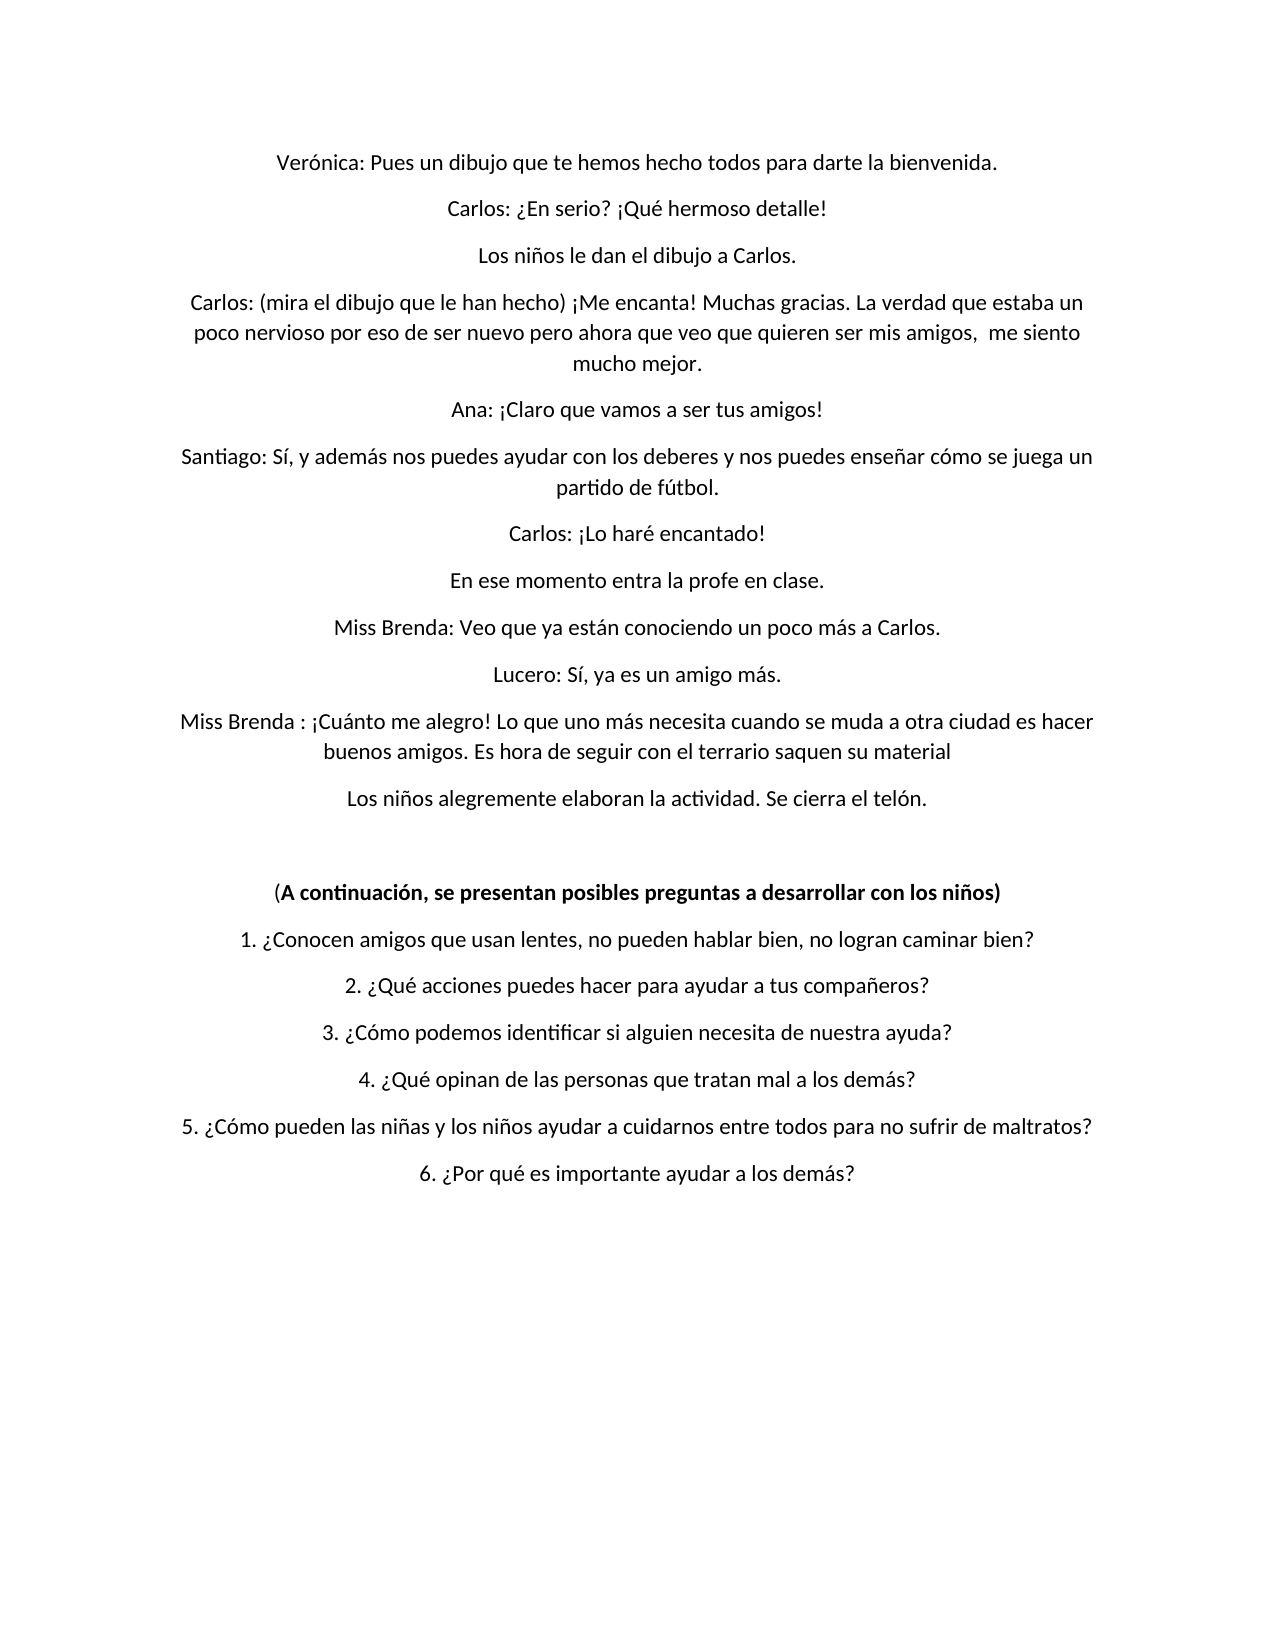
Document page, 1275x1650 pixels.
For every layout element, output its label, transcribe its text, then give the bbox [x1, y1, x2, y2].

text 6. ¿Por qué es importante ayudar a los demás? [177, 1159, 1098, 1187]
text 1. ¿Conocen amigos que usan lentes, no pueden hablar bien, no logran caminar bien? [177, 925, 1098, 953]
text (A continuación, se presentan posibles preguntas a desarrollar con los niños) [177, 878, 1098, 906]
text Carlos: ¡Lo haré encantado! [177, 519, 1098, 547]
text 5. ¿Cómo pueden las niñas y los niños ayudar a cuidarnos entre todos para no sufrir de maltratos? [177, 1112, 1098, 1140]
text 3. ¿Cómo podemos identificar si alguien necesita de nuestra ayuda? [177, 1018, 1098, 1046]
text Carlos: ¿En serio? ¡Qué hermoso detalle! [177, 194, 1098, 222]
text Los niños le dan el dibujo a Carlos. [177, 241, 1098, 269]
text 4. ¿Qué opinan de las personas que tratan mal a los demás? [177, 1065, 1098, 1093]
text Verónica: Pues un dibujo que te hemos hecho todos para darte la bienvenida. [177, 148, 1098, 176]
text Carlos: (mira el dibujo que le han hecho) ¡Me encanta! Muchas gracias. La verdad que estaba un poco nervioso por eso de ser nuevo pero ahora que veo que quieren ser mis amigos, me siento mucho mejor. [177, 288, 1098, 377]
text Lucero: Sí, ya es un amigo más. [177, 660, 1098, 688]
text En ese momento entra la profe en clase. [177, 566, 1098, 594]
text Los niños alegremente elaboran la actividad. Se cierra el telón. [177, 784, 1098, 812]
text Miss Brenda: Veo que ya están conociendo un poco más a Carlos. [177, 613, 1098, 641]
text Santiago: Sí, y además nos puedes ayudar con los deberes y nos puedes enseñar cómo se juega un partido de fútbol. [177, 442, 1098, 501]
text 2. ¿Qué acciones puedes hacer para ayudar a tus compañeros? [177, 972, 1098, 999]
text Miss Brenda : ¡Cuánto me alegro! Lo que uno más necesita cuando se muda a otra ciudad es hacer buenos amigos. Es hora de seguir con el terrario saquen su material [177, 707, 1098, 765]
text Ana: ¡Claro que vamos a ser tus amigos! [177, 396, 1098, 423]
